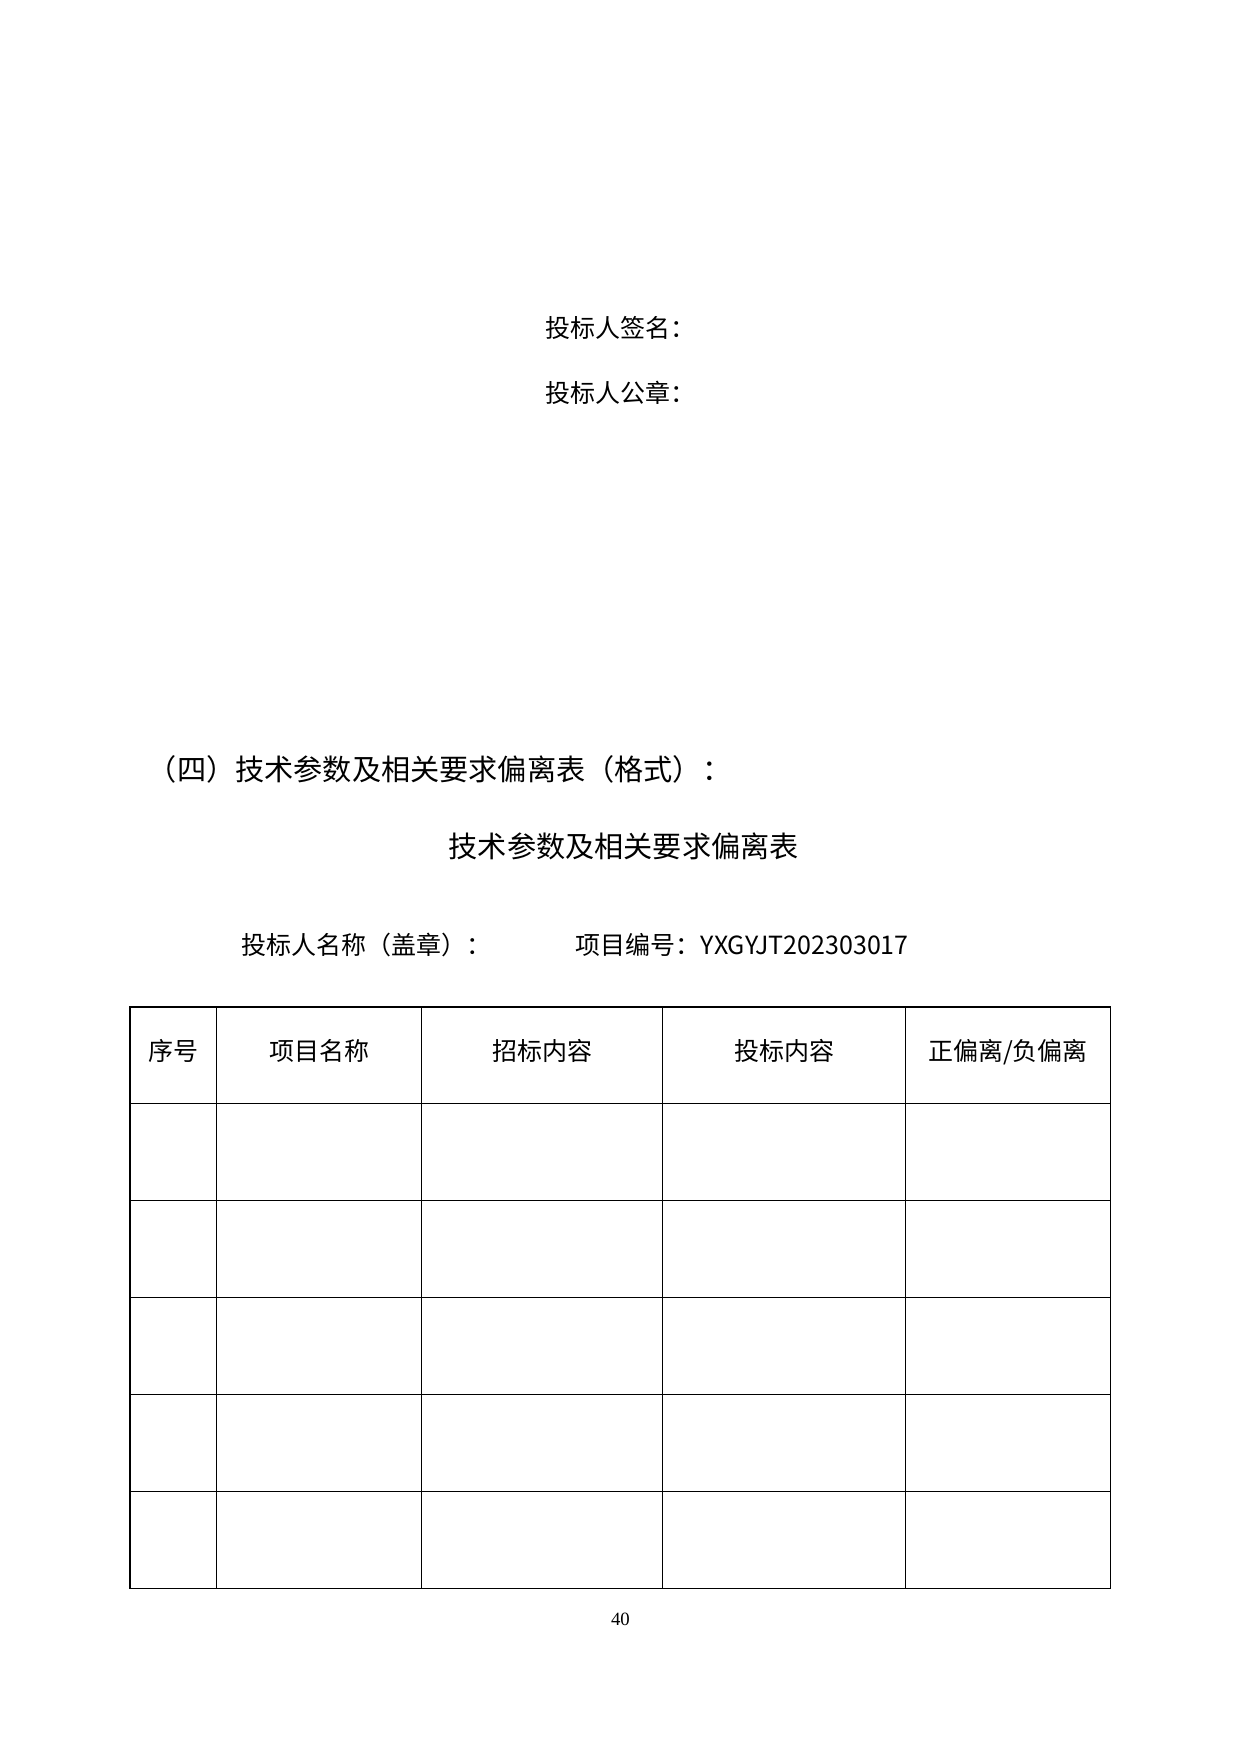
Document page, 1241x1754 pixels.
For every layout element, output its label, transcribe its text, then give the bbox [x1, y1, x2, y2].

table_cell [663, 1395, 905, 1491]
table_cell [217, 1201, 421, 1297]
table_cell [422, 1395, 662, 1491]
table_header 项目名称 [217, 1008, 421, 1103]
table_cell [217, 1395, 421, 1491]
table_header 招标内容 [422, 1008, 662, 1103]
text 技术参数及相关要求偏离表 [148, 812, 1092, 877]
text 投标人公章： [148, 359, 1092, 424]
text 投标人签名： [148, 294, 1092, 359]
table_cell [663, 1104, 905, 1200]
table_cell [217, 1298, 421, 1394]
table_cell [217, 1104, 421, 1200]
table_cell [131, 1492, 216, 1588]
table_cell [663, 1492, 905, 1588]
table_header 序号 [131, 1008, 216, 1103]
table_header 正偏离/负偏离 [906, 1008, 1110, 1103]
table_cell [663, 1201, 905, 1297]
table_cell [906, 1201, 1110, 1297]
text （四）技术参数及相关要求偏离表（格式）： [148, 735, 1092, 800]
table_cell [131, 1104, 216, 1200]
table_cell [906, 1298, 1110, 1394]
table_cell [422, 1104, 662, 1200]
table_cell [422, 1298, 662, 1394]
table_cell [131, 1298, 216, 1394]
table_header 投标内容 [663, 1008, 905, 1103]
text 投标人名称（盖章）： 项目编号：YXGYJT202303017 [191, 911, 1092, 976]
table_cell [422, 1492, 662, 1588]
table_cell [906, 1395, 1110, 1491]
table_cell [131, 1201, 216, 1297]
table_cell [906, 1104, 1110, 1200]
table_cell [131, 1395, 216, 1491]
table_cell [422, 1201, 662, 1297]
table_cell [663, 1298, 905, 1394]
table_cell [906, 1492, 1110, 1588]
table_cell [217, 1492, 421, 1588]
